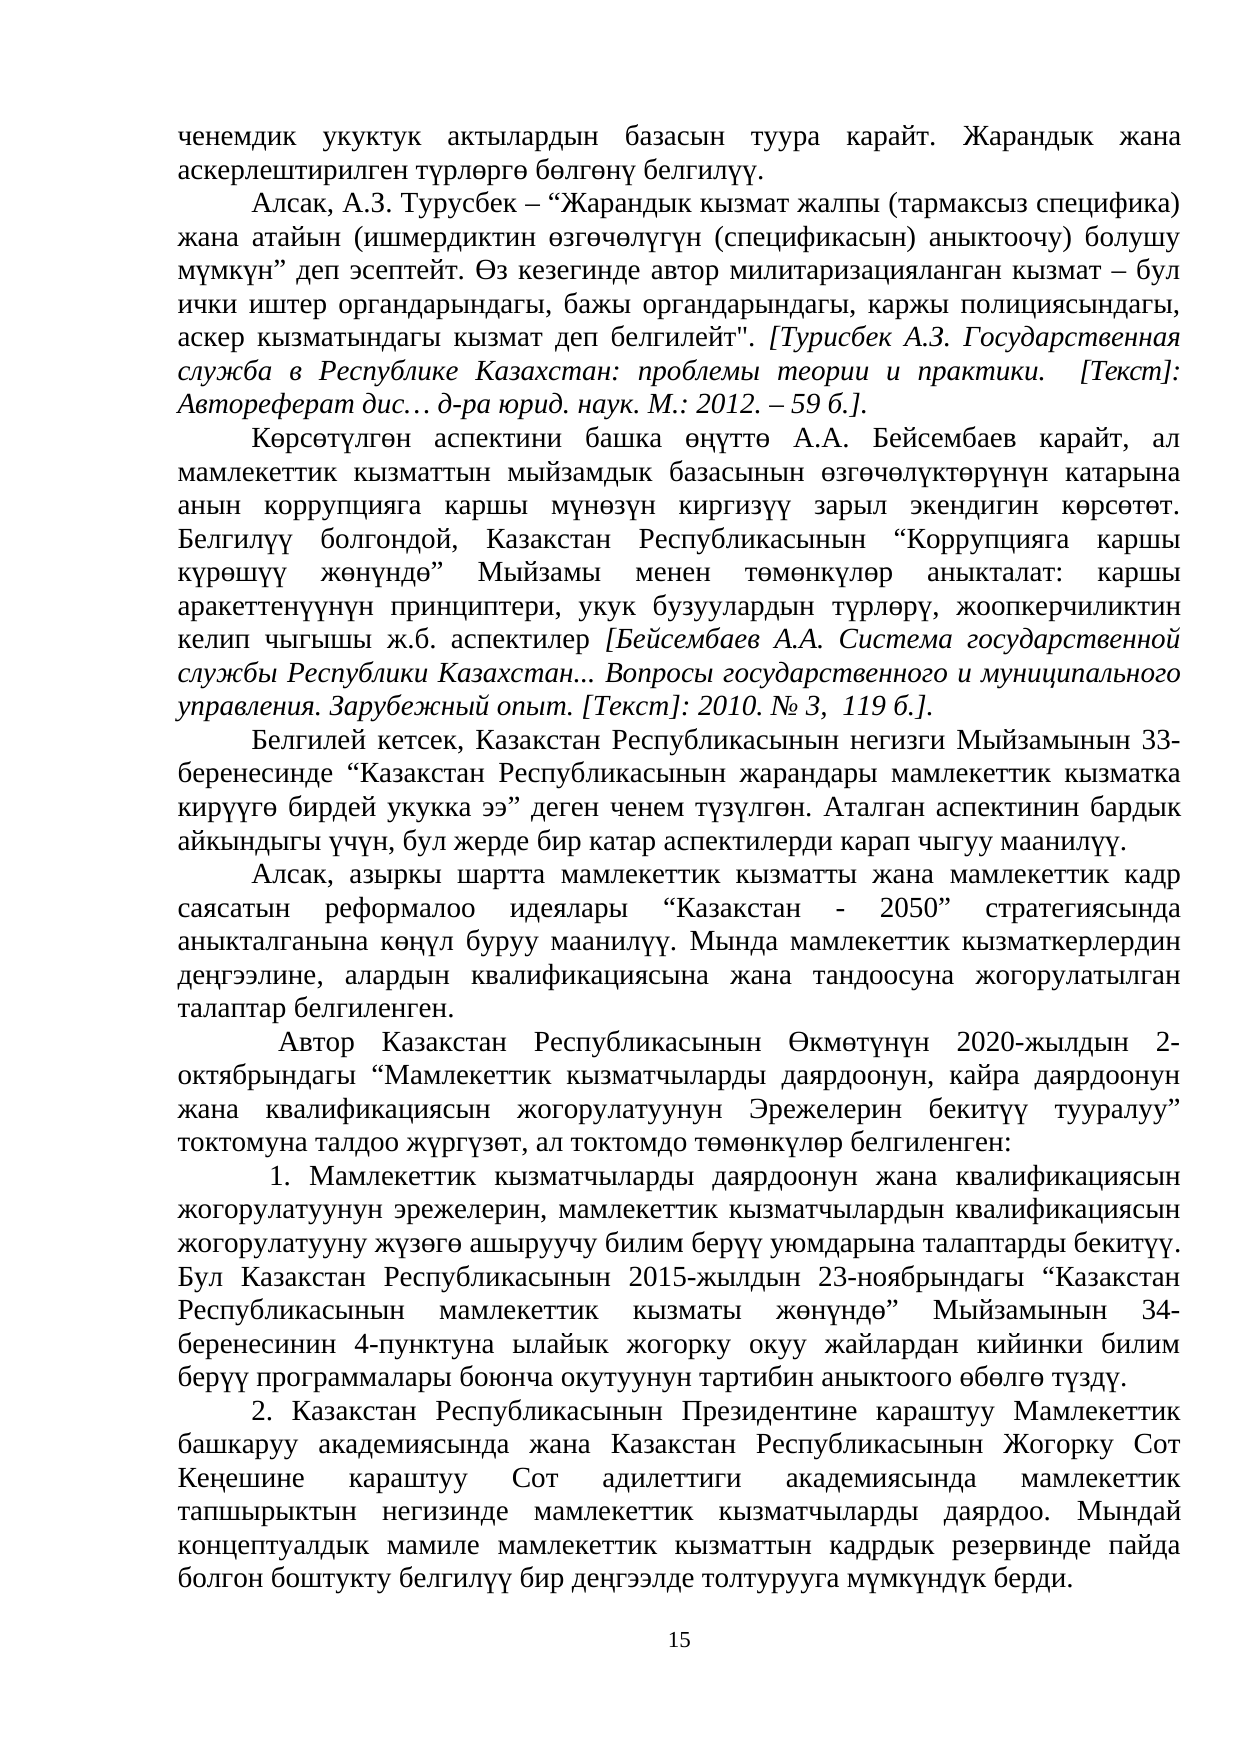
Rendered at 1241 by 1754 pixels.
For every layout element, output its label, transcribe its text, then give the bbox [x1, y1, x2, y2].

text 2. Казакстан Республикасынын Президентине караштуу Мамлекеттик башкаруу академиясында жана Казакстан Республикасынын Жогорку Сот Кеңешине караштуу Сот адилеттиги академиясында мамлекеттик тапшырыктын негизинде мамлекеттик кызматчыларды даярдоо. Мындай концептуалдык мамиле мамлекеттик кызматтын кадрдык резервинде пайда болгон боштукту белгилүү бир деңгээлде толтурууга мүмкүндүк берди. [177, 1393, 1181, 1594]
text 1. Мамлекеттик кызматчыларды даярдоонун жана квалификациясын жогорулатуунун эрежелерин, мамлекеттик кызматчылардын квалификациясын жогорулатууну жүзөгө ашыруучу билим берүү уюмдарына талаптарды бекитүү. Бул Казакстан Республикасынын 2015-жылдын 23-ноябрындагы “Казакстан Республикасынын мамлекеттик кызматы жөнүндө” Мыйзамынын 34-беренесинин 4-пунктуна ылайык жогорку окуу жайлардан кийинки билим берүү программалары боюнча окутуунун тартибин аныктоого өбөлгө түздү. [177, 1158, 1181, 1393]
text Автор Казакстан Республикасынын Өкмөтүнүн 2020-жылдын 2-октябрындагы “Мамлекеттик кызматчыларды даярдоонун, кайра даярдоонун жана квалификациясын жогорулатуунун Эрежелерин бекитүү тууралуу” токтомуна талдоо жүргүзөт, ал токтомдо төмөнкүлөр белгиленген: [177, 1024, 1181, 1158]
text Белгилей кетсек, Казакстан Республикасынын негизги Мыйзамынын 33-беренесинде “Казакстан Республикасынын жарандары мамлекеттик кызматка кирүүгө бирдей укукка ээ” деген ченем түзүлгөн. Аталган аспектинин бардык айкындыгы үчүн, бул жерде бир катар аспектилерди карап чыгуу маанилүү. [177, 722, 1181, 856]
text Көрсөтүлгөн аспектини башка өңүттө А.А. Бейсембаев карайт, ал мамлекеттик кызматтын мыйзамдык базасынын өзгөчөлүктөрүнүн катарына анын коррупцияга каршы мүнөзүн киргизүү зарыл экендигин көрсөтөт. Белгилүү болгондой, Казакстан Республикасынын “Коррупцияга каршы күрөшүү жөнүндө” Мыйзамы менен төмөнкүлөр аныкталат: каршы аракеттенүүнүн принциптери, укук бузуулардын түрлөрү, жоопкерчиликтин келип чыгышы ж.б. аспектилер [Бейсембаев А.А. Система государственной службы Республики Казахстан... Вопросы государственного и муниципального управления. Зарубежный опыт. [Текст]: 2010. № 3, 119 б.]. [177, 420, 1181, 722]
text Алсак, азыркы шартта мамлекеттик кызматты жана мамлекеттик кадр саясатын реформалоо идеялары “Казакстан - 2050” стратегиясында аныкталганына көңүл буруу маанилүү. Мында мамлекеттик кызматкерлердин деңгээлине, алардын квалификациясына жана тандоосуна жогорулатылган талаптар белгиленген. [177, 856, 1181, 1024]
text Алсак, А.З. Турусбек – “Жарандык кызмат жалпы (тармаксыз специфика) жана атайын (ишмердиктин өзгөчөлүгүн (спецификасын) аныктоочу) болушу мүмкүн” деп эсептейт. Өз кезегинде автор милитаризацияланган кызмат – бул ички иштер органдарындагы, бажы органдарындагы, каржы полициясындагы, аскер кызматындагы кызмат деп белгилейт". [Турисбек А.З. Государственная служба в Республике Казахстан: проблемы теории и практики. [Текст]: Автореферат дис… д-ра юрид. наук. М.: 2012. – 59 б.]. [177, 185, 1181, 420]
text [177, 118, 1181, 185]
